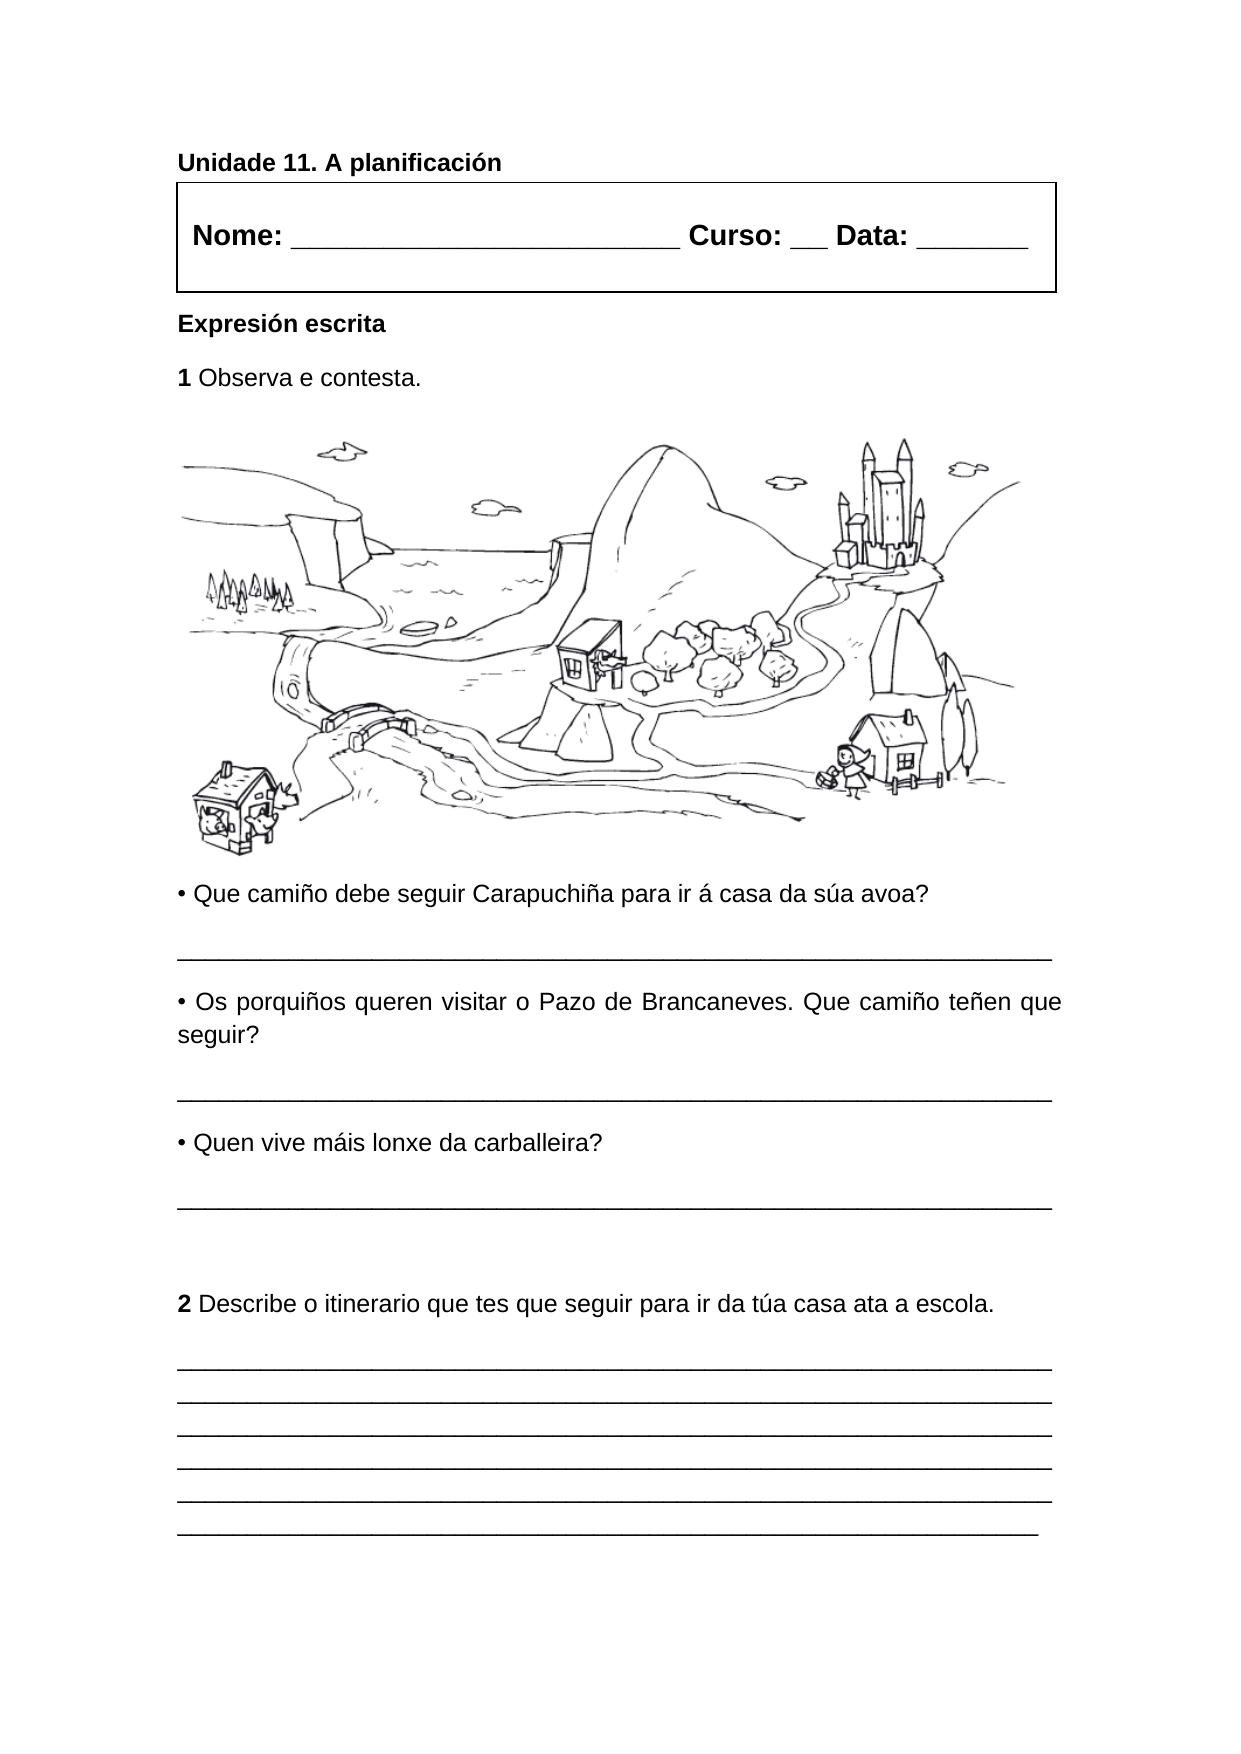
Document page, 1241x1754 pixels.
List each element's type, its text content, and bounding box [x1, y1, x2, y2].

text _______________________________________________________________ [177, 933, 1063, 962]
text Que camiño debe seguir Carapuchiña para ir á casa da súa avoa? [177, 875, 1063, 908]
text Quen vive máis lonxe da carballeira? [177, 1128, 1063, 1157]
text Os porquiños queren visitar o Pazo de Brancaneves. Que camiño teñen que seguir? [177, 987, 1063, 1049]
text _______________________________________________________________ [177, 1074, 1063, 1103]
text Expresión escrita [177, 309, 1063, 338]
text 1 Observa e contesta. [177, 363, 1063, 392]
text 2 Describe o itinerario que tes que seguir para ir da túa casa ata a escola. [177, 1289, 1063, 1318]
text _________________________________________________________________________________________________________________________________________________________________________________________________________________________________________________________________________________________________________________________________________________________________________________________ [177, 1343, 1063, 1537]
text Unidade 11. A planificación [177, 148, 1063, 176]
text _______________________________________________________________ [177, 1182, 1063, 1211]
